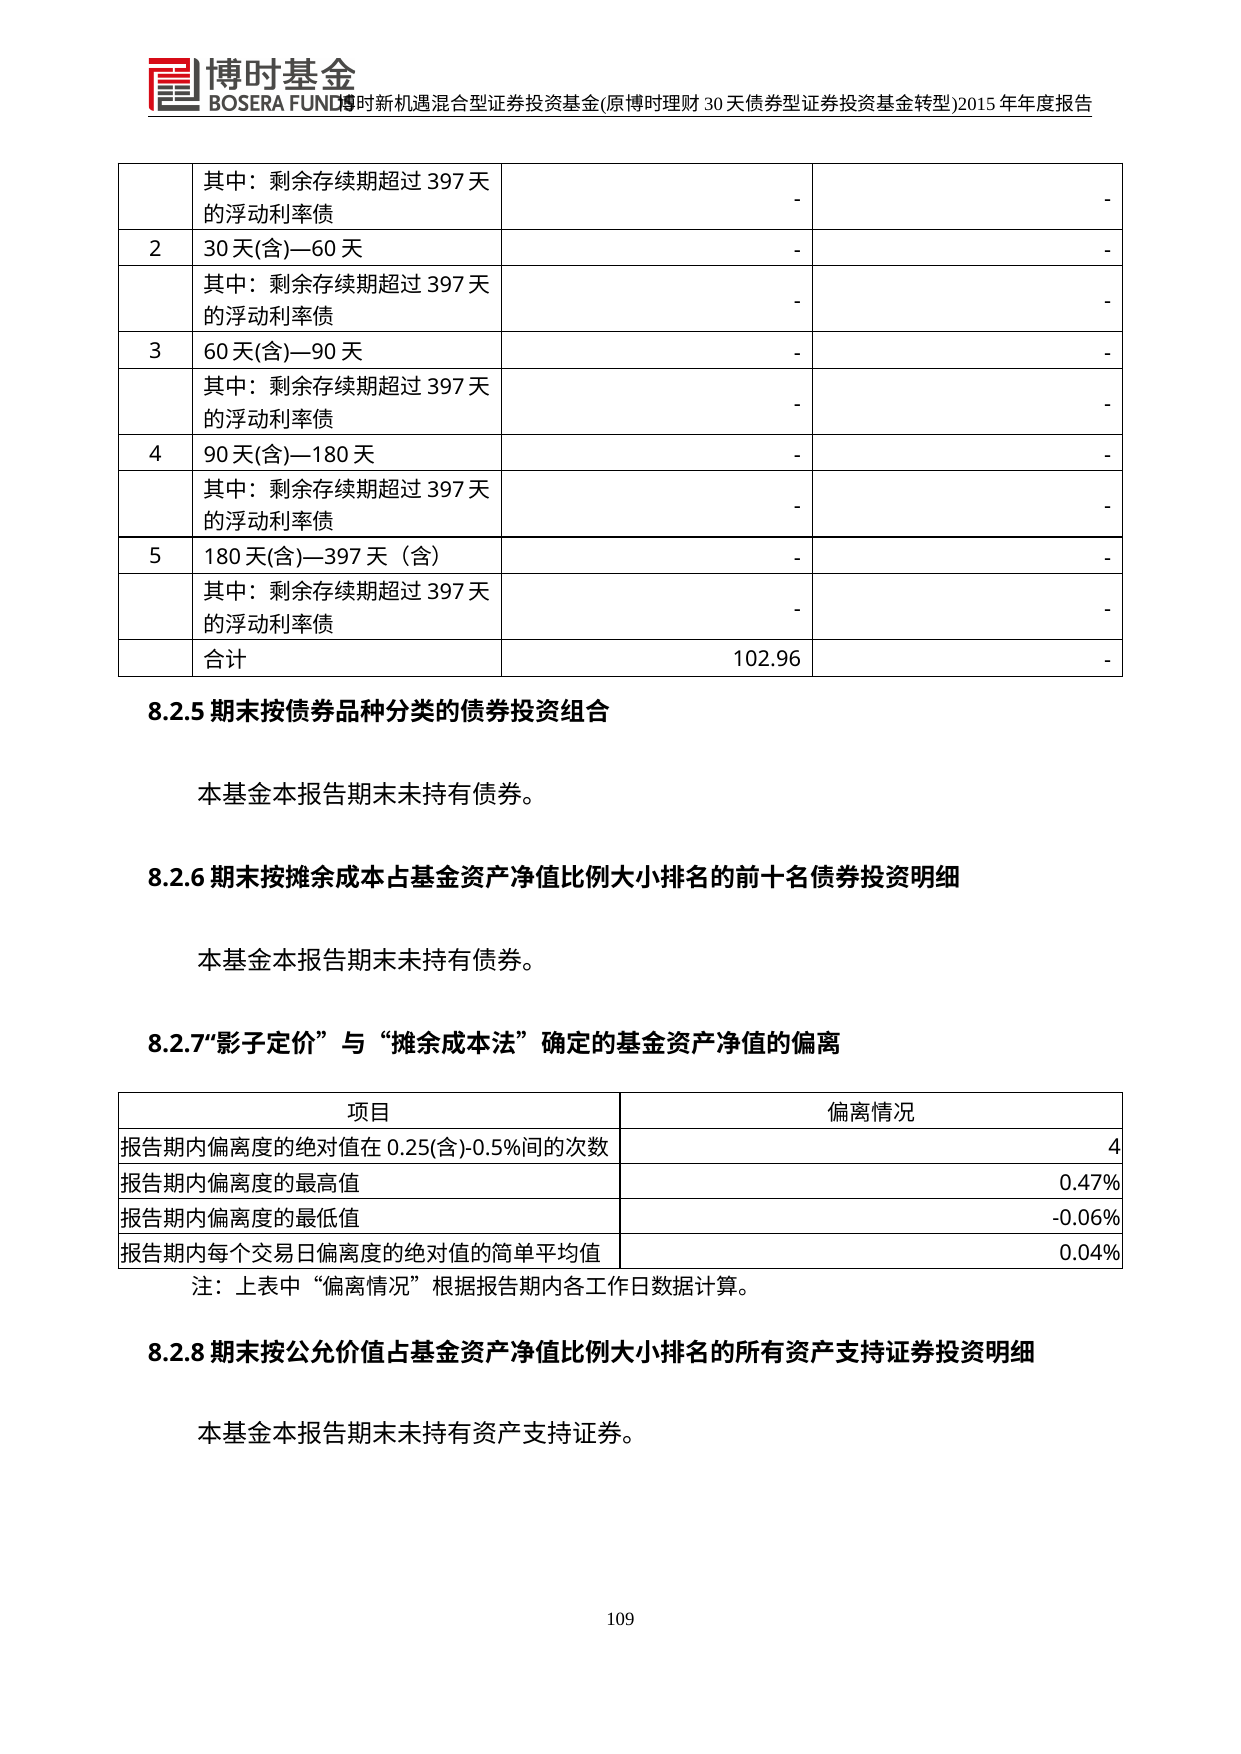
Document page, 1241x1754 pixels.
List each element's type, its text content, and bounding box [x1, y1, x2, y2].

text 本基金本报告期末未持有债券。 [148, 760, 1092, 825]
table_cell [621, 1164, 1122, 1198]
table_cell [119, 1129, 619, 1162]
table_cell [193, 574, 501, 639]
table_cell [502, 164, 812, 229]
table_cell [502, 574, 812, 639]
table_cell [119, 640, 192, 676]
text 本基金本报告期末未持有资产支持证券。 [148, 1399, 1092, 1464]
picture [341, 101, 351, 111]
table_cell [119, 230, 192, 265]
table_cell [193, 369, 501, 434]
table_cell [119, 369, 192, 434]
subtitle 8.2.8期末按公允价值占基金资产净值比例大小排名的所有资产支持证券投资明细 [148, 1318, 1092, 1383]
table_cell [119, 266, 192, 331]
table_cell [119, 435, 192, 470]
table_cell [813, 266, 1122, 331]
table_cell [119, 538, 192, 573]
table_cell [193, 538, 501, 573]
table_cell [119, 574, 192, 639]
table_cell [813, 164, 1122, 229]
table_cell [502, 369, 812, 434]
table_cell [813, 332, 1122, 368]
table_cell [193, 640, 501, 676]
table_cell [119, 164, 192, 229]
picture [148, 58, 356, 111]
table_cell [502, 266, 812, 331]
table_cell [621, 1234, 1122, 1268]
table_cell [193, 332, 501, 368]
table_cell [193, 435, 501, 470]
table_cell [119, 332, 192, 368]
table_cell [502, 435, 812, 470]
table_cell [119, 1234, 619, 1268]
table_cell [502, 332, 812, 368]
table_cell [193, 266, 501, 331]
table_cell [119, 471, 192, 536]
subtitle 8.2.7“影子定价”与“摊余成本法”确定的基金资产净值的偏离 [148, 1009, 1092, 1074]
subtitle 8.2.5期末按债券品种分类的债券投资组合 [148, 677, 1092, 742]
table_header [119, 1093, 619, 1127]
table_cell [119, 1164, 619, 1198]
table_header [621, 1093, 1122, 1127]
text 本基金本报告期末未持有债券。 [148, 926, 1092, 991]
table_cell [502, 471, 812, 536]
subtitle 8.2.6期末按摊余成本占基金资产净值比例大小排名的前十名债券投资明细 [148, 843, 1092, 908]
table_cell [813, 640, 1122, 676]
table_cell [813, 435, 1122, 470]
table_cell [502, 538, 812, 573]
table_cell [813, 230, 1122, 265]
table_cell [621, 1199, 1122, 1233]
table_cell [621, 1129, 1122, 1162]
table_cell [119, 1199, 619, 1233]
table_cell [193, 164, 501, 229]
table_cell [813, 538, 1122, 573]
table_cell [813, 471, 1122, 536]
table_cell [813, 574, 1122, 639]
text 注：上表中“偏离情况”根据报告期内各工作日数据计算。 [148, 1269, 1092, 1301]
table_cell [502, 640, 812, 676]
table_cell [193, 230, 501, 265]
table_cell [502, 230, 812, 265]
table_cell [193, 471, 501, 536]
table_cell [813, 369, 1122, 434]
